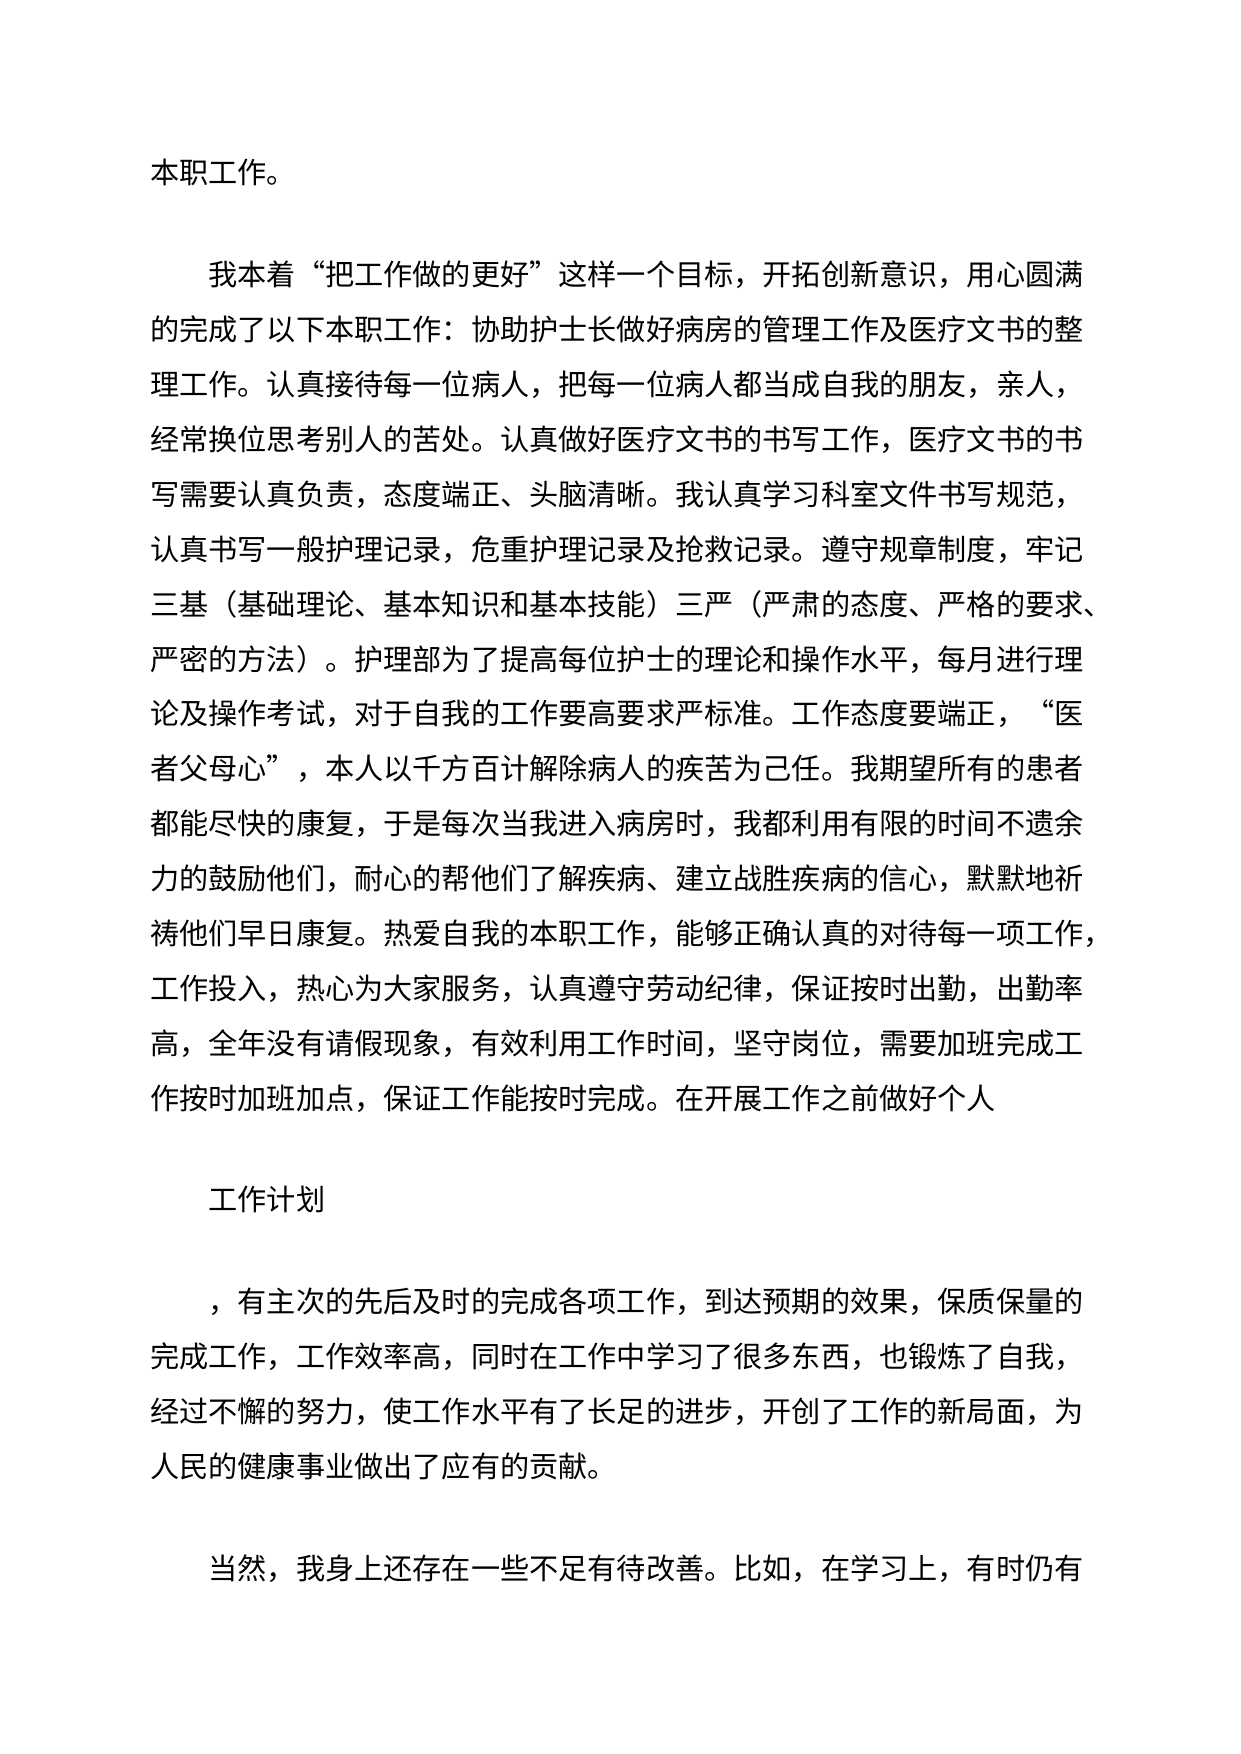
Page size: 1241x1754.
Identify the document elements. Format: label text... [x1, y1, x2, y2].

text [150, 150, 1090, 192]
text 工作计划 [150, 1177, 1090, 1219]
text ，有主次的先后及时的完成各项工作，到达预期的效果，保质保量的完成工作，工作效率高，同时在工作中学习了很多东西，也锻炼了自我，经过不懈的努力，使工作水平有了长足的进步，开创了工作的新局面，为人民的健康事业做出了应有的贡献。 [150, 1279, 1090, 1486]
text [150, 1545, 1090, 1587]
text 我本着“把工作做的更好”这样一个目标，开拓创新意识，用心圆满的完成了以下本职工作：协助护士长做好病房的管理工作及医疗文书的整理工作。认真接待每一位病人，把每一位病人都当成自我的朋友，亲人，经常换位思考别人的苦处。认真做好医疗文书的书写工作，医疗文书的书写需要认真负责，态度端正、头脑清晰。我认真学习科室文件书写规范，认真书写一般护理记录，危重护理记录及抢救记录。遵守规章制度，牢记三基（基础理论、基本知识和基本技能）三严（严肃的态度、严格的要求、严密的方法）。护理部为了提高每位护士的理论和操作水平，每月进行理论及操作考试，对于自我的工作要高要求严标准。工作态度要端正，“医者父母心”，本人以千方百计解除病人的疾苦为己任。我期望所有的患者都能尽快的康复，于是每次当我进入病房时，我都利用有限的时间不遗余力的鼓励他们，耐心的帮他们了解疾病、建立战胜疾病的信心，默默地祈祷他们早日康复。热爱自我的本职工作，能够正确认真的对待每一项工作，工作投入，热心为大家服务，认真遵守劳动纪律，保证按时出勤，出勤率高，全年没有请假现象，有效利用工作时间，坚守岗位，需要加班完成工作按时加班加点，保证工作能按时完成。在开展工作之前做好个人 [150, 252, 1090, 1117]
